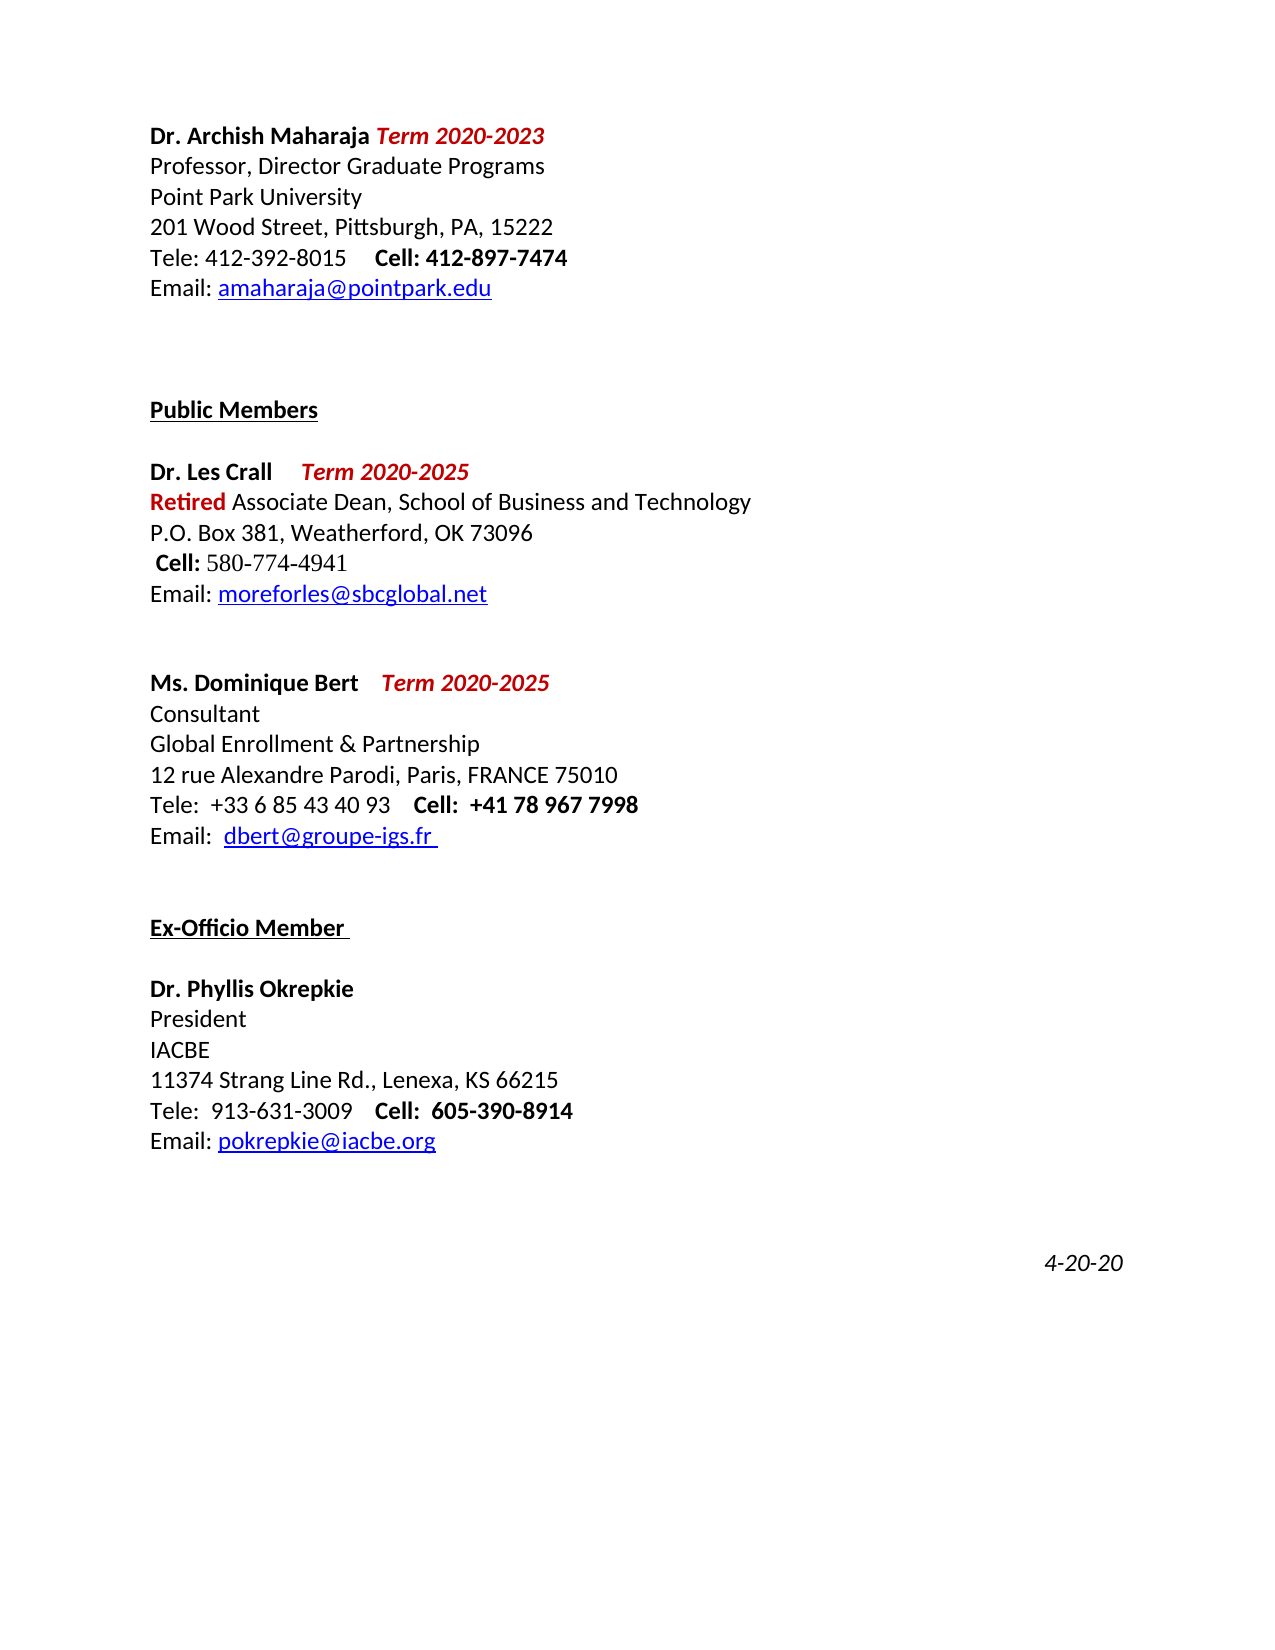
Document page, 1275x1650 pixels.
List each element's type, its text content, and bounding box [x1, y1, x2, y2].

text Global Enrollment & Partnership [150, 729, 1125, 759]
title IACBE [150, 1034, 1125, 1064]
text P.O. Box 381, Weatherford, OK 73096 [150, 517, 1125, 547]
text Tele: +33 6 85 43 40 93 Cell: +41 78 967 7998 [150, 790, 1125, 820]
text Cell: 580-774-4941 [150, 547, 1125, 578]
text Email: amaharaja@pointpark.edu [150, 273, 1125, 303]
title Ex-Officio Member [150, 912, 1125, 942]
text Consultant [150, 698, 1125, 729]
title President [150, 1003, 1125, 1034]
text Dr. Archish Maharaja Term 2020-2023 [150, 120, 1125, 151]
text Ms. Dominique Bert Term 2020-2025 [150, 668, 1125, 698]
text Point Park University [150, 181, 1125, 212]
subtitle Dr. Les Crall Term 2020-2025 [150, 456, 1125, 486]
text Tele: 412-392-8015 Cell: 412-897-7474 [150, 242, 1125, 273]
title Tele: 913-631-3009 Cell: 605-390-8914 [150, 1095, 1125, 1125]
text Email: dbert@groupe-igs.fr [150, 820, 1125, 851]
text Email: moreforles@sbcglobal.net [150, 578, 1125, 608]
title 11374 Strang Line Rd., Lenexa, KS 66215 [150, 1064, 1125, 1095]
text Retired Associate Dean, School of Business and Technology [150, 486, 1125, 517]
title 4-20-20 [150, 1247, 1125, 1278]
text Professor, Director Graduate Programs [150, 151, 1125, 181]
text Email: pokrepkie@iacbe.org [150, 1125, 1125, 1156]
title Dr. Phyllis Okrepkie [150, 973, 1125, 1003]
text Public Members [150, 395, 1125, 425]
text 201 Wood Street, Pittsburgh, PA, 15222 [150, 212, 1125, 242]
text 12 rue Alexandre Parodi, Paris, FRANCE 75010 [150, 759, 1125, 790]
